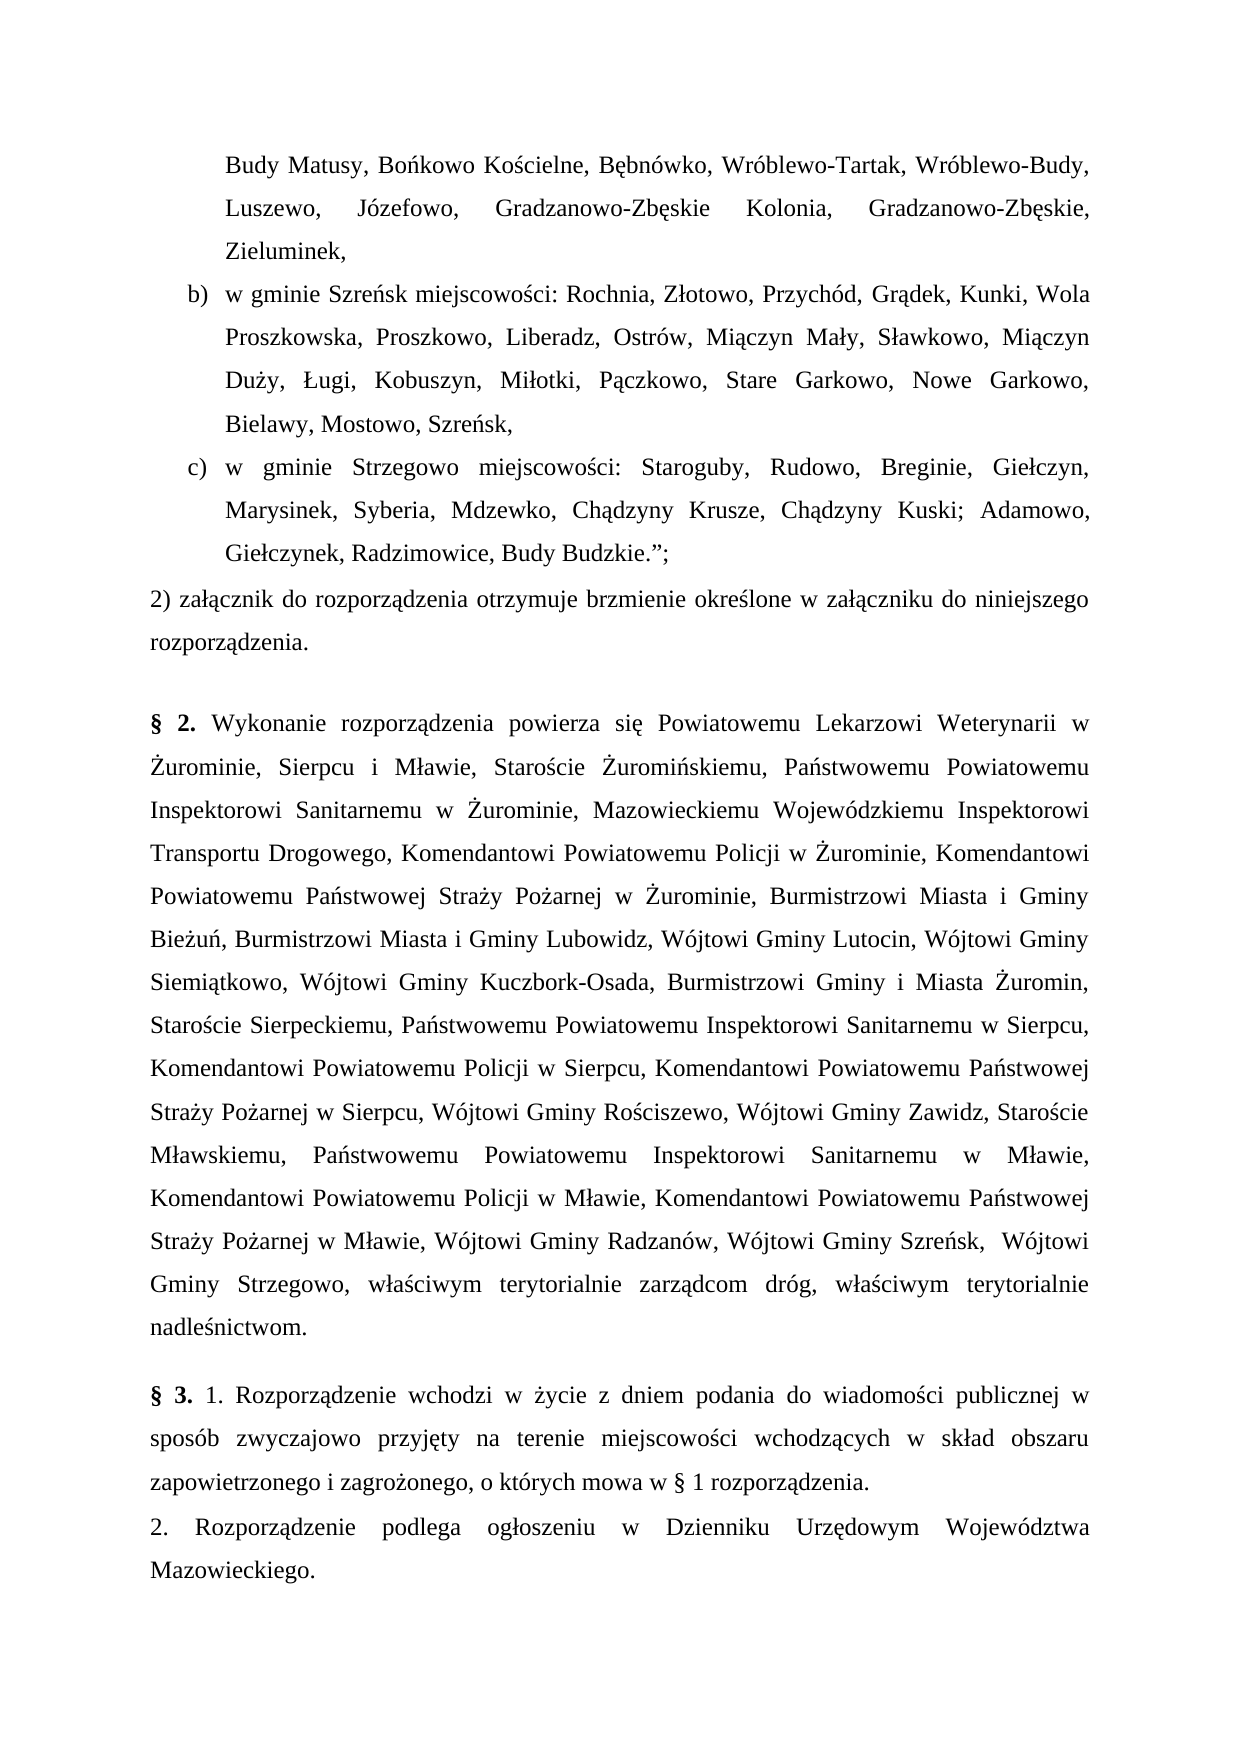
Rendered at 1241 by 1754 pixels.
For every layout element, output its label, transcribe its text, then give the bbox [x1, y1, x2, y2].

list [187, 150, 1090, 265]
text § 2. Wykonanie rozporządzenia powierza się Powiatowemu Lekarzowi Weterynarii w Żurominie, Sierpcu i Mławie, Staroście Żuromińskiemu, Państwowemu Powiatowemu Inspektorowi Sanitarnemu w Żurominie, Mazowieckiemu Wojewódzkiemu Inspektorowi Transportu Drogowego, Komendantowi Powiatowemu Policji w Żurominie, Komendantowi Powiatowemu Państwowej Straży Pożarnej w Żurominie, Burmistrzowi Miasta i Gminy Bieżuń, Burmistrzowi Miasta i Gminy Lubowidz, Wójtowi Gminy Lutocin, Wójtowi Gminy Siemiątkowo, Wójtowi Gminy Kuczbork-Osada, Burmistrzowi Gminy i Miasta Żuromin, Staroście Sierpeckiemu, Państwowemu Powiatowemu Inspektorowi Sanitarnemu w Sierpcu, Komendantowi Powiatowemu Policji w Sierpcu, Komendantowi Powiatowemu Państwowej Straży Pożarnej w Sierpcu, Wójtowi Gminy Rościszewo, Wójtowi Gminy Zawidz, Staroście Mławskiemu, Państwowemu Powiatowemu Inspektorowi Sanitarnemu w Mławie, Komendantowi Powiatowemu Policji w Mławie, Komendantowi Powiatowemu Państwowej Straży Pożarnej w Mławie, Wójtowi Gminy Radzanów, Wójtowi Gminy Szreńsk, Wójtowi Gminy Strzegowo, właściwym terytorialnie zarządcom dróg, właściwym terytorialnie nadleśnictwom. [150, 708, 1090, 1341]
text § 3. 1. Rozporządzenie wchodzi w życie z dniem podania do wiadomości publicznej w sposób zwyczajowo przyjęty na terenie miejscowości wchodzących w skład obszaru zapowietrzonego i zagrożonego, o których mowa w § 1 rozporządzenia. [150, 1380, 1090, 1495]
text 2. Rozporządzenie podlega ogłoszeniu w Dzienniku Urzędowym Województwa Mazowieckiego. [150, 1512, 1090, 1584]
list w gminie Strzegowo miejscowości: Staroguby, Rudowo, Breginie, Giełczyn, Marysinek, Syberia, Mdzewko, Chądzyny Krusze, Chądzyny Kuski; Adamowo, Giełczynek, Radzimowice, Budy Budzkie.”; [187, 452, 1090, 567]
text 2) załącznik do rozporządzenia otrzymuje brzmienie określone w załączniku do niniejszego rozporządzenia. [150, 584, 1090, 656]
list w gminie Szreńsk miejscowości: Rochnia, Złotowo, Przychód, Grądek, Kunki, Wola Proszkowska, Proszkowo, Liberadz, Ostrów, Miączyn Mały, Sławkowo, Miączyn Duży, Ługi, Kobuszyn, Miłotki, Pączkowo, Stare Garkowo, Nowe Garkowo, Bielawy, Mostowo, Szreńsk, [187, 279, 1090, 437]
